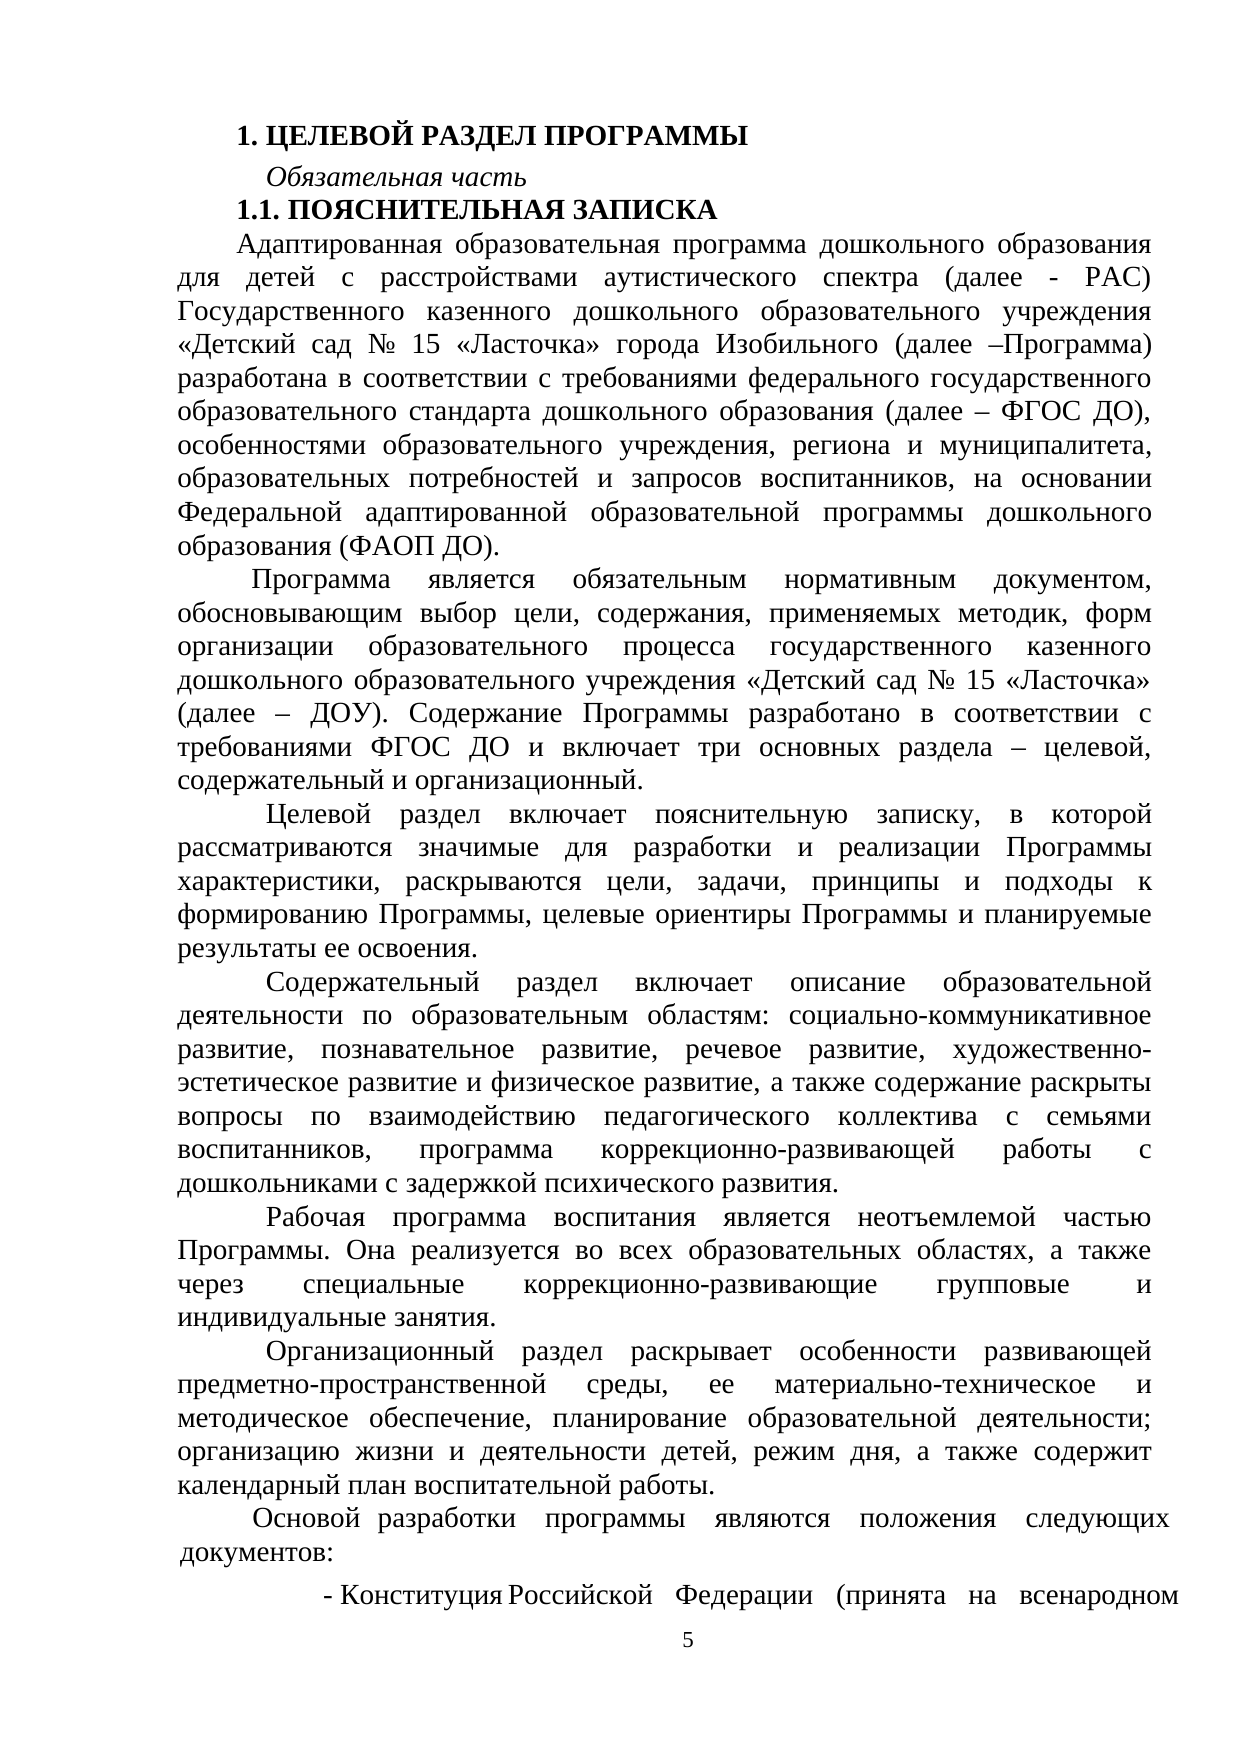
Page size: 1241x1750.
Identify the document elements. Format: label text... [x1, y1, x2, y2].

text Целевой раздел включает пояснительную записку, в которой рассматриваются значимые для разработки и реализации Программы характеристики, раскрываются цели, задачи, принципы и подходы к формированию Программы, целевые ориентиры Программы и планируемые результаты ее освоения. [177, 796, 1152, 964]
list ПОЯСНИТЕЛЬНАЯ ЗАПИСКА [236, 192, 1240, 226]
text Основой разработки программы являются положения следующих документов: [180, 1501, 1170, 1568]
text Программа является обязательным нормативным документом, обосновывающим выбор цели, содержания, применяемых методик, форм организации образовательного процесса государственного казенного дошкольного образовательного учреждения «Детский сад № 15 «Ласточка» (далее – ДОУ). Содержание Программы разработано в соответствии с требованиями ФГОС ДО и включает три основных раздела – целевой, содержательный и организационный. [177, 561, 1152, 796]
subtitle ЦЕЛЕВОЙ РАЗДЕЛ ПРОГРАММЫ [236, 118, 1240, 151]
subtitle Обязательная часть [266, 159, 1240, 192]
text Рабочая программа воспитания является неотъемлемой частью Программы. Она реализуется во всех образовательных областях, а также через специальные коррекционно-развивающие групповые и индивидуальные занятия. [177, 1199, 1152, 1333]
text Адаптированная образовательная программа дошкольного образования для детей с расстройствами аутистического спектра (далее - РАС) Государственного казенного дошкольного образовательного учреждения «Детский сад № 15 «Ласточка» города Изобильного (далее –Программа) разработана в соответствии с требованиями федерального государственного образовательного стандарта дошкольного образования (далее – ФГОС ДО), особенностями образовательного учреждения, региона и муниципалитета, образовательных потребностей и запросов воспитанников, на основании Федеральной адаптированной образовательной программы дошкольного образования (ФАОП ДО). [177, 226, 1152, 561]
text Содержательный раздел включает описание образовательной деятельности по образовательным областям: социально-коммуникативное развитие, познавательное развитие, речевое развитие, художественно- эстетическое развитие и физическое развитие, а также содержание раскрыты вопросы по взаимодействию педагогического коллектива с семьями воспитанников, программа коррекционно-развивающей работы с дошкольниками с задержкой психического развития. [177, 964, 1152, 1199]
text Организационный раздел раскрывает особенности развивающей предметно-пространственной среды, ее материально-техническое и методическое обеспечение, планирование образовательной деятельности; организацию жизни и деятельности детей, режим дня, а также содержит календарный план воспитательной работы. [177, 1333, 1152, 1501]
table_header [227, 1578, 1202, 1626]
